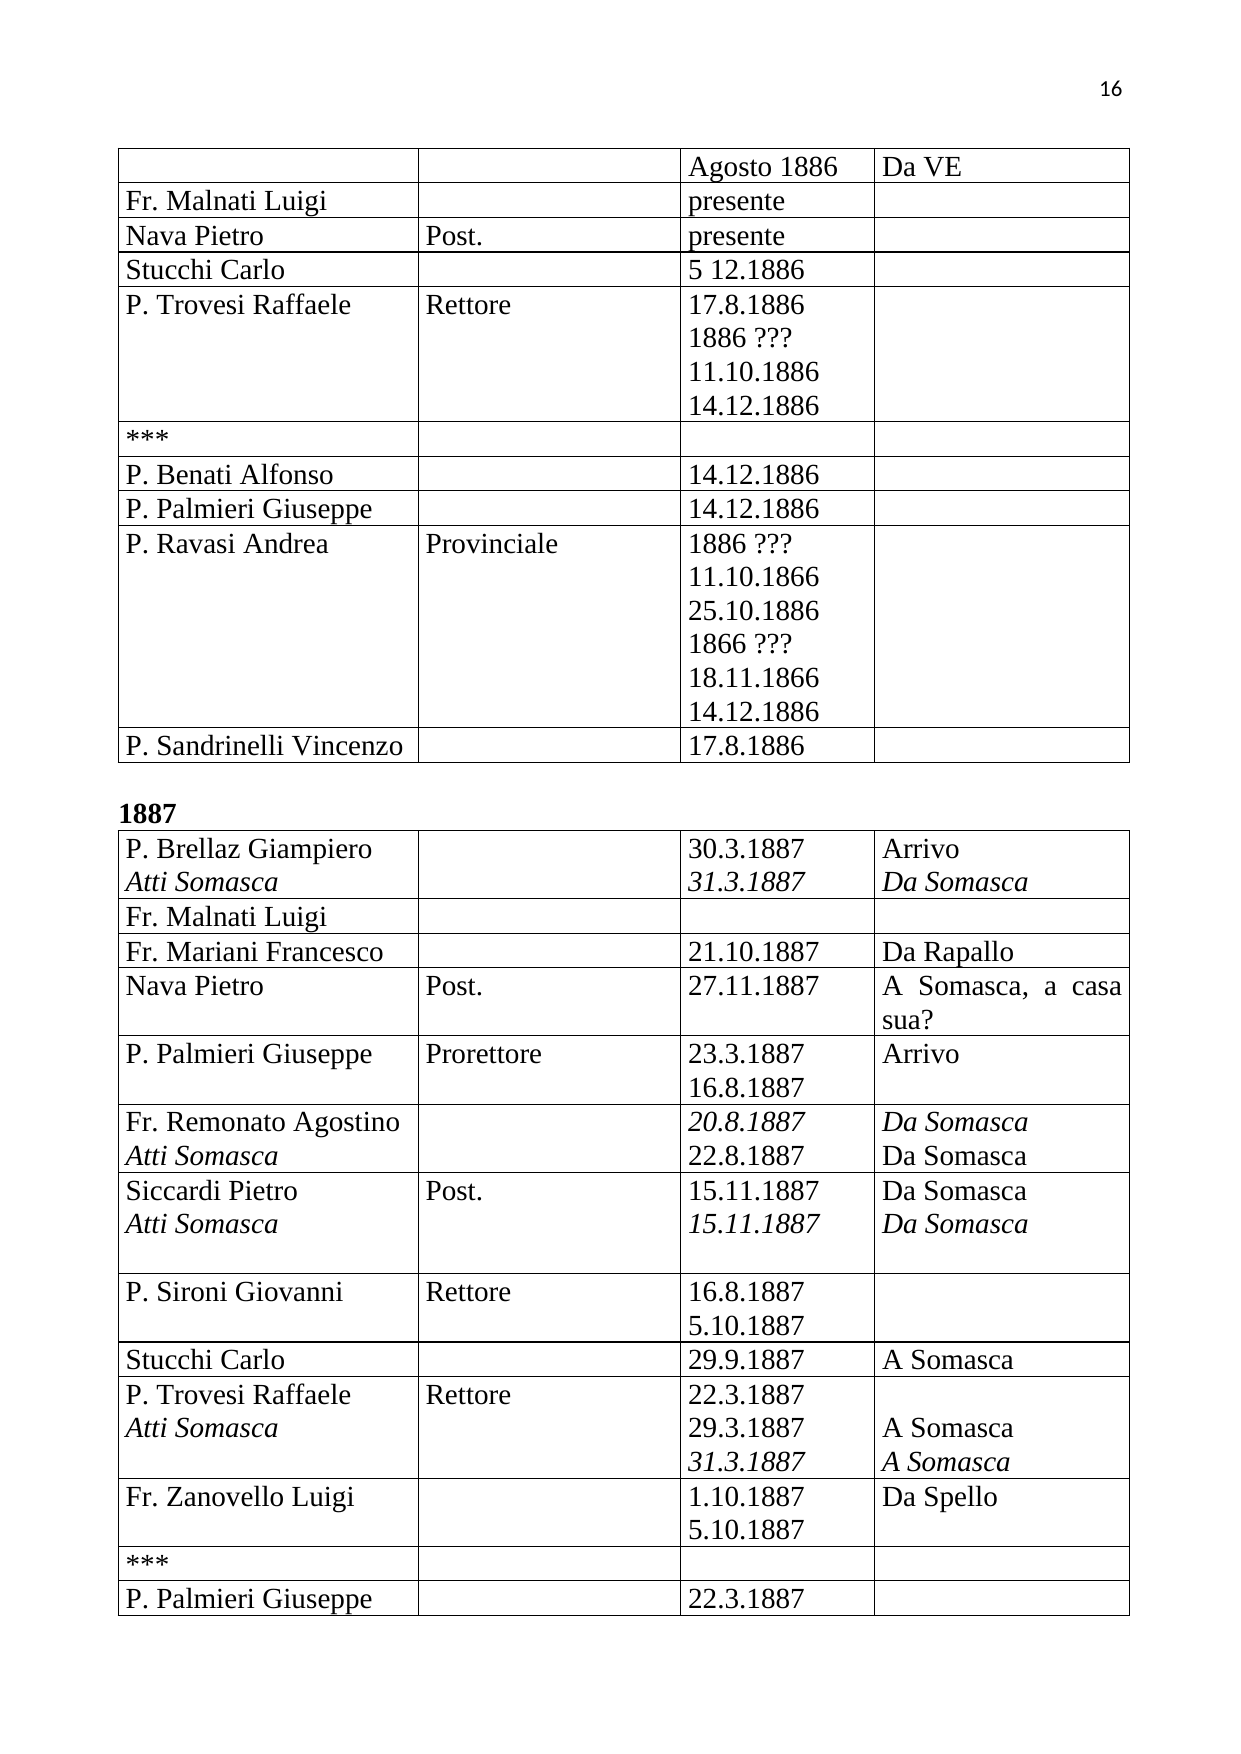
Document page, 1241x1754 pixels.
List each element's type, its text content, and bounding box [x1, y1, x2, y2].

table_cell 22.3.1887 29.3.1887 31.3.1887 [681, 1377, 874, 1478]
table_cell Post. [419, 218, 680, 251]
table_cell [419, 422, 680, 456]
table_cell 5 12.1886 [681, 253, 874, 286]
table_cell 1.10.1887 5.10.1887 [681, 1479, 874, 1546]
table_cell P. Trovesi Raffaele Atti Somasca [119, 1377, 418, 1478]
table_cell [419, 728, 680, 762]
table_cell [875, 218, 1129, 251]
table_cell *** [119, 1547, 418, 1580]
table_cell [419, 253, 680, 286]
table_cell [419, 1547, 680, 1580]
table_cell Fr. Zanovello Luigi [119, 1479, 418, 1546]
table_cell Post. [419, 1173, 680, 1273]
table_header 30.3.1887 31.3.1887 [681, 831, 874, 898]
table_cell [419, 183, 680, 217]
table_cell [419, 1105, 680, 1172]
table_cell [419, 899, 680, 933]
table_cell P. Trovesi Raffaele [119, 287, 418, 421]
table_cell A Somasca A Somasca [875, 1377, 1129, 1478]
table_cell 22.3.1887 [681, 1581, 874, 1615]
table_cell 20.8.1887 22.8.1887 [681, 1105, 874, 1172]
table_cell [875, 1581, 1129, 1615]
table_cell [875, 422, 1129, 456]
table_cell [419, 491, 680, 525]
table_cell A VE Da VE [875, 149, 1129, 182]
table_header Arrivo Da Somasca [875, 831, 1129, 898]
table_cell [419, 1343, 680, 1376]
table_cell 15.11.1887 15.11.1887 [681, 1173, 874, 1273]
table_cell 17.8.1886 [681, 728, 874, 762]
table_cell [419, 1581, 680, 1615]
table_cell presente [681, 183, 874, 217]
table_cell 14.12.1886 [681, 491, 874, 525]
table_cell Fr. Remonato Agostino Atti Somasca [119, 1105, 418, 1172]
table_cell A Somasca, a casa sua? [875, 968, 1129, 1035]
table_cell Nava Pietro [119, 218, 418, 251]
table_cell 23.3.1887 16.8.1887 [681, 1036, 874, 1103]
table_cell 21.10.1887 [681, 934, 874, 967]
table_cell [875, 183, 1129, 217]
table_header [419, 831, 680, 898]
table_cell Stucchi Carlo [119, 1343, 418, 1376]
table_cell Rettore [419, 1274, 680, 1341]
table_cell Da Rapallo [875, 934, 1129, 967]
table_cell presente [681, 218, 874, 251]
table_cell P. Sandrinelli Vincenzo [119, 728, 418, 762]
table_cell Post. [419, 968, 680, 1035]
table_cell Da Spello [875, 1479, 1129, 1546]
table_cell [419, 934, 680, 967]
table_cell P. Palmieri Giuseppe [119, 1036, 418, 1103]
table_cell [875, 899, 1129, 933]
table_cell Fr. Malnati Luigi [119, 183, 418, 217]
table_cell A Somasca [875, 1343, 1129, 1376]
table_cell Rettore [419, 287, 680, 421]
table_cell P. Sironi Giovanni [119, 1274, 418, 1341]
table_cell [875, 728, 1129, 762]
table_cell Nava Pietro [119, 968, 418, 1035]
table_cell [875, 253, 1129, 286]
table_cell [681, 422, 874, 456]
table_cell [875, 491, 1129, 525]
table_cell [875, 526, 1129, 727]
table_cell [875, 457, 1129, 490]
table_cell [419, 149, 680, 182]
table_cell Provinciale [419, 526, 680, 727]
table_cell Stucchi Carlo [119, 253, 418, 286]
table_cell [681, 899, 874, 933]
table_cell [419, 457, 680, 490]
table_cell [681, 149, 874, 182]
table_cell Fr. Mariani Francesco [119, 934, 418, 967]
table_cell Da Somasca Da Somasca [875, 1105, 1129, 1172]
table_cell P. Benati Alfonso [119, 457, 418, 490]
table_cell [875, 1274, 1129, 1341]
table_cell P. Ravasi Andrea [119, 526, 418, 727]
table_cell Da Somasca Da Somasca [875, 1173, 1129, 1273]
table_cell Arrivo [875, 1036, 1129, 1103]
table_cell Fr. Malnati Luigi [119, 899, 418, 933]
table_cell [119, 149, 418, 182]
text 1887 [118, 796, 1122, 830]
table_cell Prorettore [419, 1036, 680, 1103]
table_cell 27.11.1887 [681, 968, 874, 1035]
table_cell [681, 1547, 874, 1580]
table_cell P. Palmieri Giuseppe [119, 1581, 418, 1615]
table_header P. Brellaz Giampiero Atti Somasca [119, 831, 418, 898]
table_cell Rettore [419, 1377, 680, 1478]
table_cell Siccardi Pietro Atti Somasca [119, 1173, 418, 1273]
table_cell 14.12.1886 [681, 457, 874, 490]
table_cell 17.8.1886 1886 ??? 11.10.1886 14.12.1886 [681, 287, 874, 421]
table_cell [875, 287, 1129, 421]
table_cell *** [119, 422, 418, 456]
table_cell 16.8.1887 5.10.1887 [681, 1274, 874, 1341]
table_cell 1886 ??? 11.10.1866 25.10.1886 1866 ??? 18.11.1866 14.12.1886 [681, 526, 874, 727]
table_cell [875, 1547, 1129, 1580]
table_cell P. Palmieri Giuseppe [119, 491, 418, 525]
table_cell [419, 1479, 680, 1546]
table_cell 29.9.1887 [681, 1343, 874, 1376]
